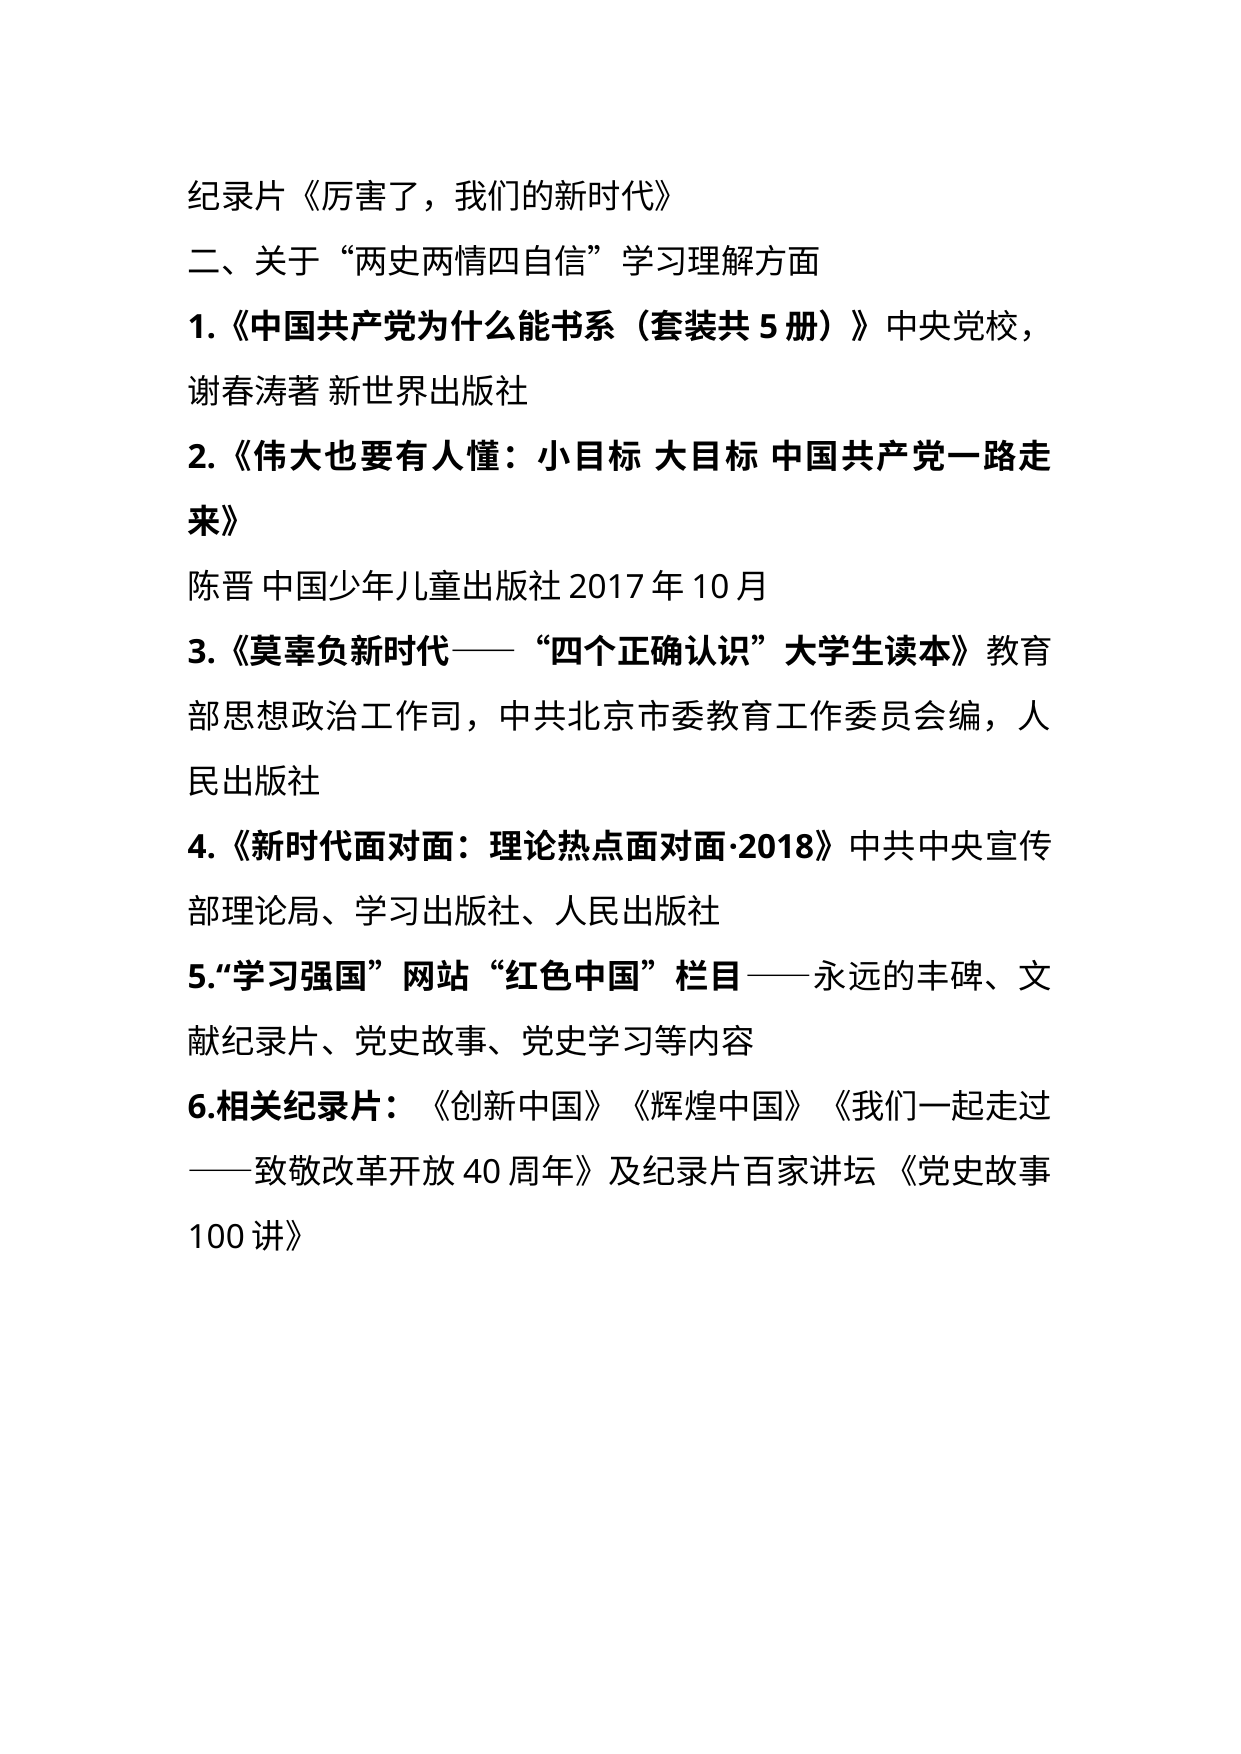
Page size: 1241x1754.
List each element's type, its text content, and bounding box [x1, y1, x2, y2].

text 纪录片《厉害了，我们的新时代》 [187, 162, 1053, 227]
text 6.相关纪录片：《创新中国》《辉煌中国》《我们一起走过——致敬改革开放40周年》及纪录片百家讲坛 《党史故事100讲》 [187, 1072, 1053, 1267]
text 3.《莫辜负新时代——“四个正确认识”大学生读本》教育部思想政治工作司，中共北京市委教育工作委员会编，人民出版社 [187, 617, 1053, 812]
text 5.“学习强国”网站“红色中国”栏目——永远的丰碑、文献纪录片、党史故事、党史学习等内容 [187, 942, 1053, 1072]
text 4.《新时代面对面：理论热点面对面·2018》中共中央宣传部理论局、学习出版社、人民出版社 [187, 812, 1053, 942]
text 陈晋 中国少年儿童出版社2017年10月 [187, 552, 1053, 617]
text 2.《伟大也要有人懂：小目标 大目标 中国共产党一路走来》 [187, 422, 1053, 552]
text 1.《中国共产党为什么能书系（套装共5册）》中央党校，谢春涛著 新世界出版社 [187, 292, 1053, 422]
text 二、关于“两史两情四自信”学习理解方面 [187, 227, 1053, 292]
